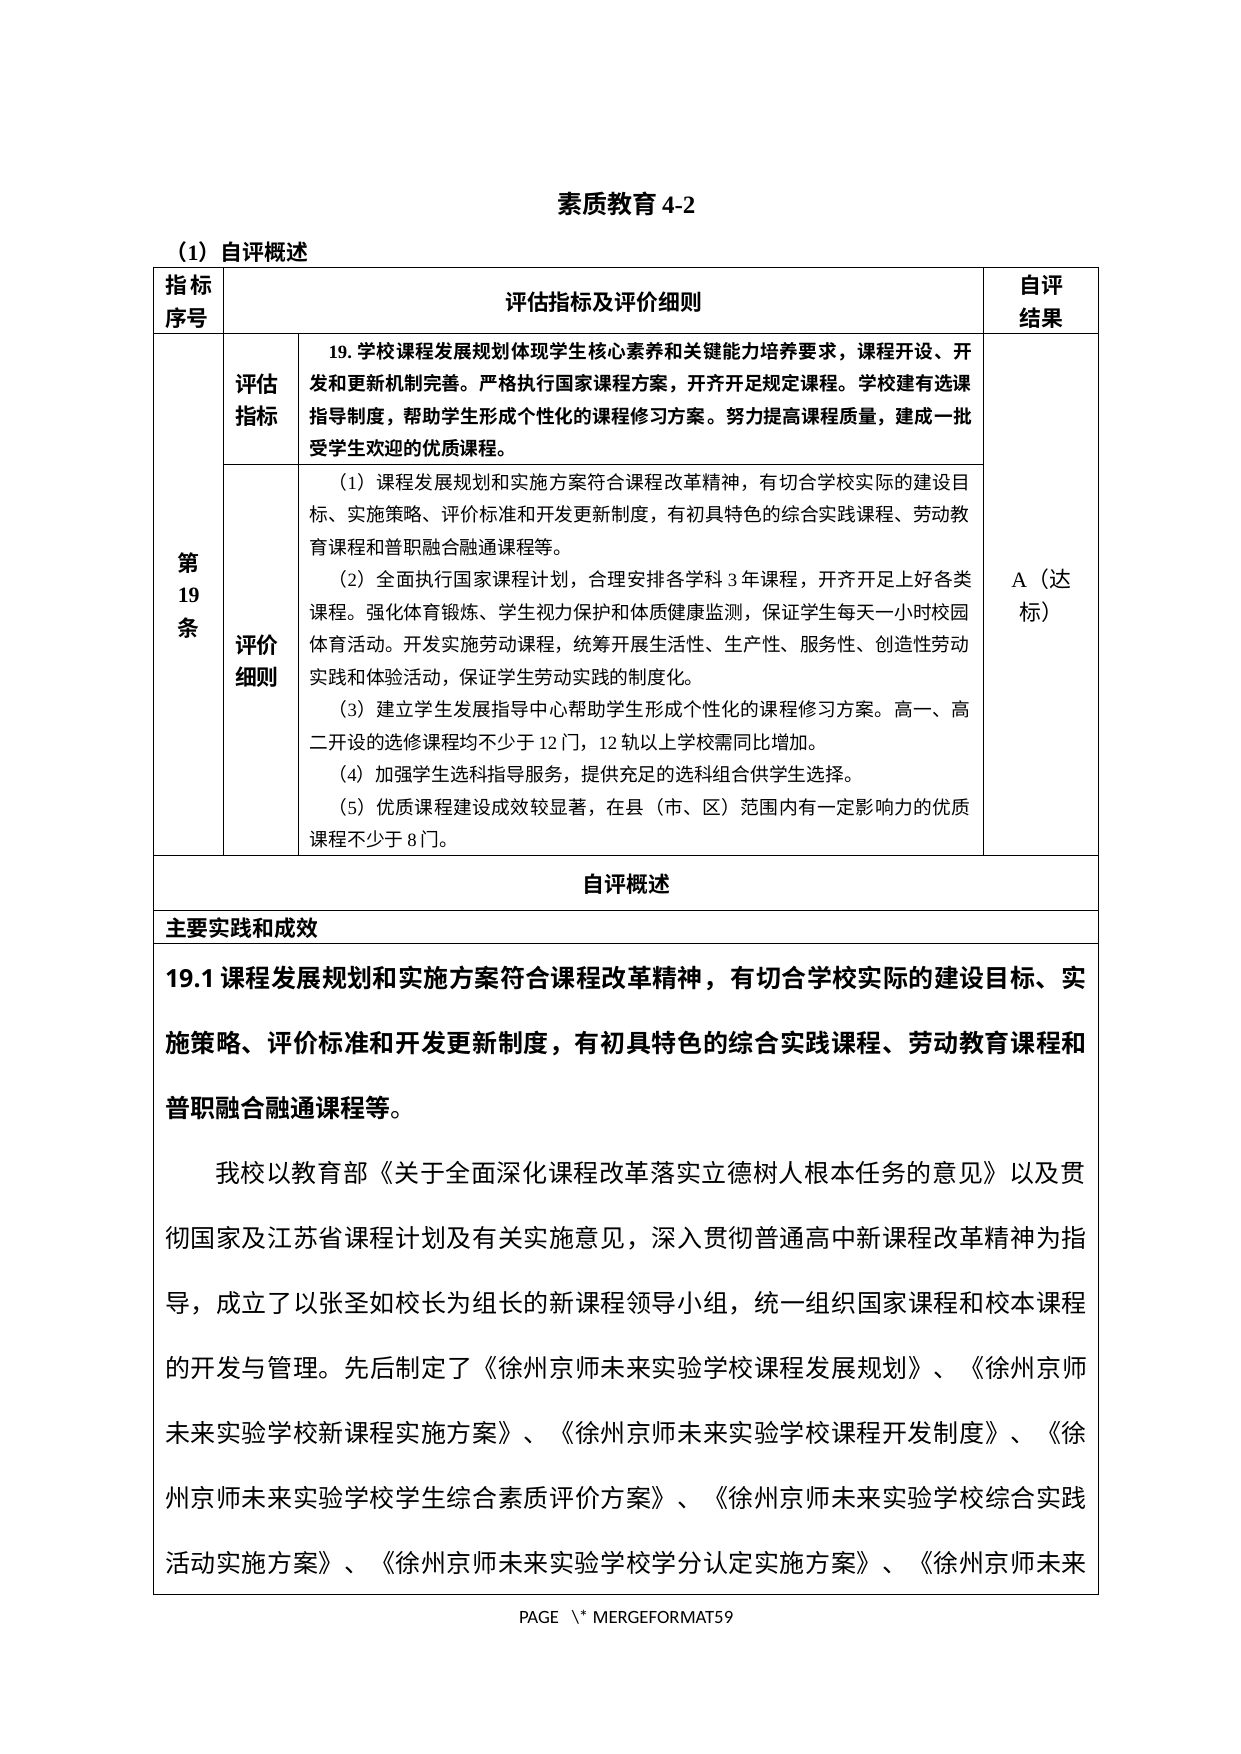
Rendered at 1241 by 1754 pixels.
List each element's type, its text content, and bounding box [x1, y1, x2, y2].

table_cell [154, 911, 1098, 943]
text （1）自评概述 [165, 235, 1087, 267]
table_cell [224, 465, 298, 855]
text 素质教育4-2 [165, 170, 1087, 235]
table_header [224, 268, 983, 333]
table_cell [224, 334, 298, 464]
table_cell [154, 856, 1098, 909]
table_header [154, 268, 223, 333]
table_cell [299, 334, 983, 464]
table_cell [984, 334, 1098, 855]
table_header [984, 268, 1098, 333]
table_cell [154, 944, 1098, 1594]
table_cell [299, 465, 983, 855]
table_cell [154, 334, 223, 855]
